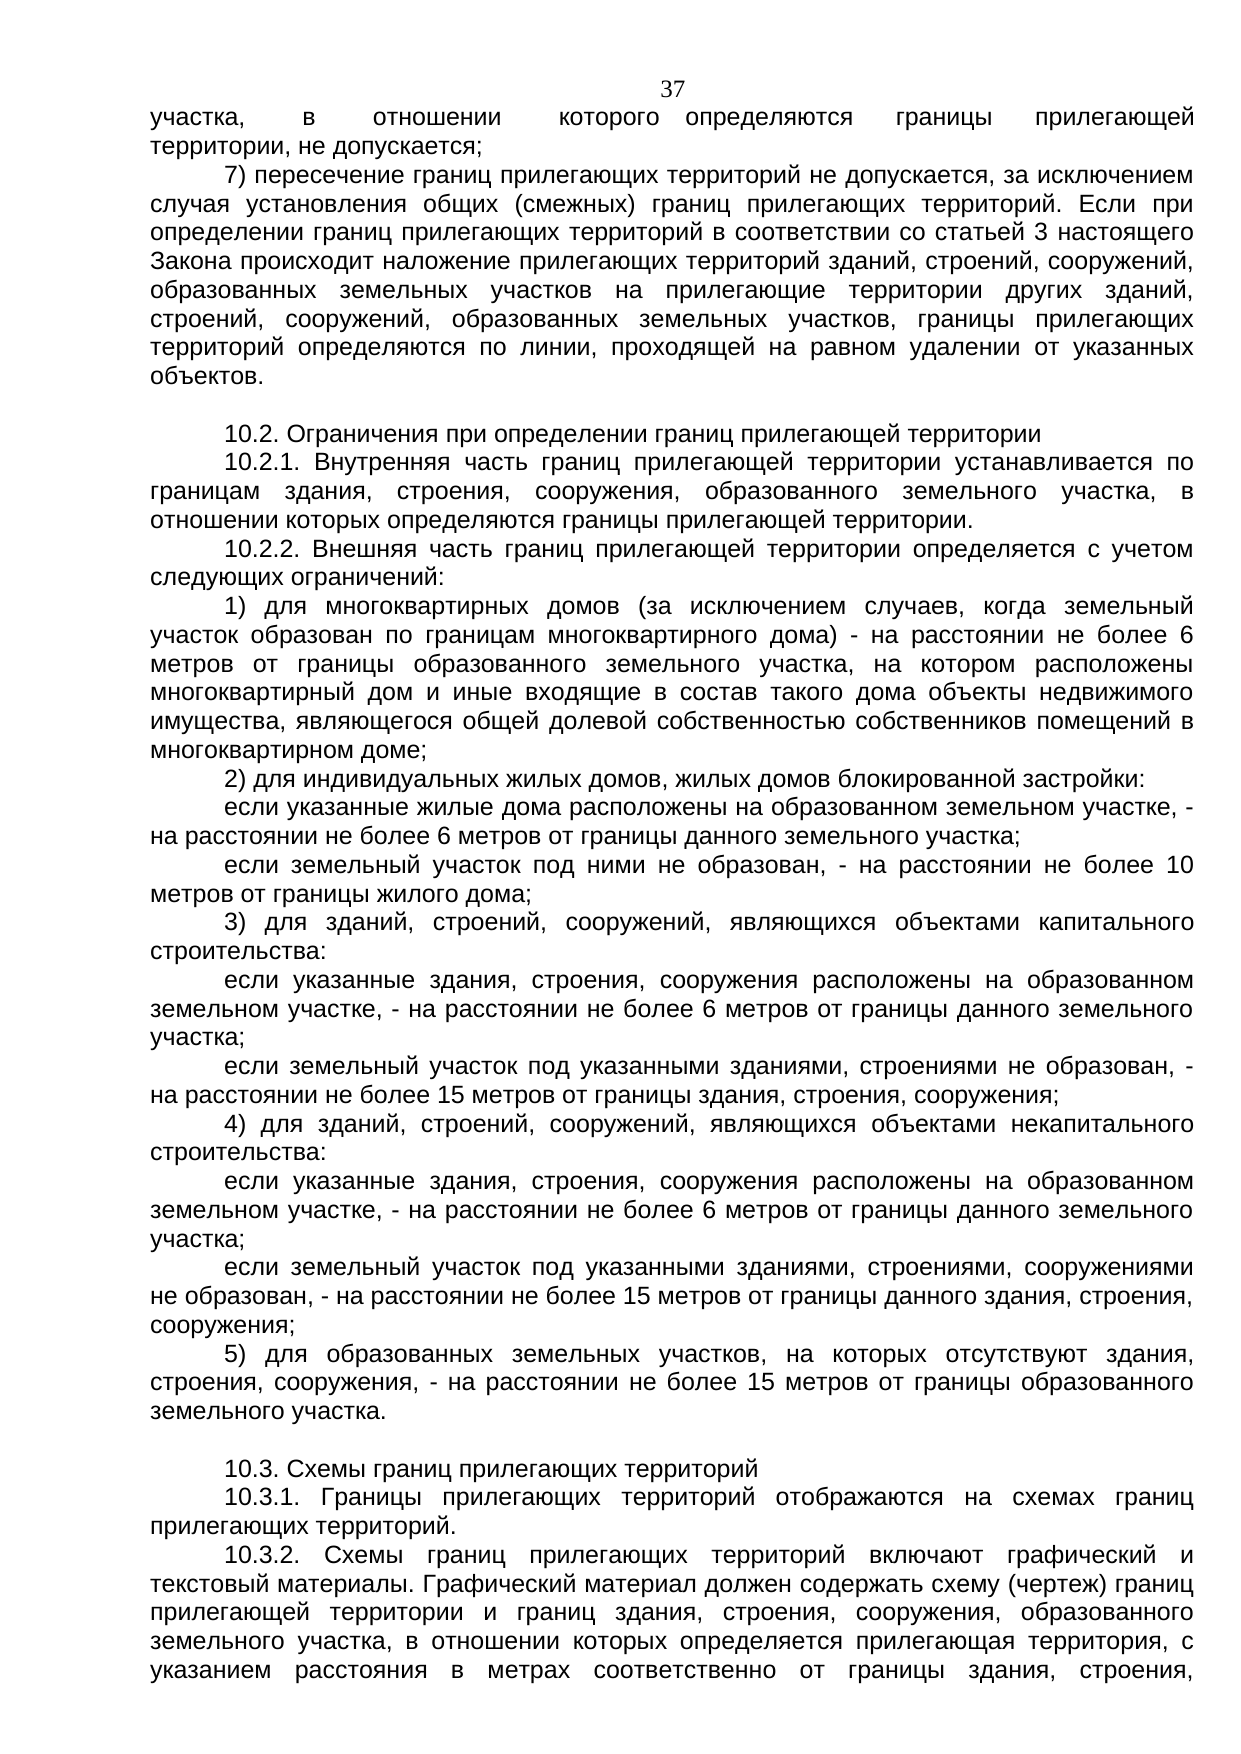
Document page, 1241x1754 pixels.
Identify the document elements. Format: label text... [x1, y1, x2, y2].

text 7) пересечение границ прилегающих территорий не допускается, за исключением случая установления общих (смежных) границ прилегающих территорий. Если при определении границ прилегающих территорий в соответствии со статьей 3 настоящего Закона происходит наложение прилегающих территорий зданий, строений, сооружений, образованных земельных участков на прилегающие территории других зданий, строений, сооружений, образованных земельных участков, границы прилегающих территорий определяются по линии, проходящей на равном удалении от указанных объектов. [150, 160, 1195, 390]
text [150, 1540, 1195, 1683]
text 10.3. Схемы границ прилегающих территорий [150, 1453, 1195, 1482]
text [150, 102, 1195, 160]
text 5) для образованных земельных участков, на которых отсутствуют здания, строения, сооружения, - на расстоянии не более 15 метров от границы образованного земельного участка. [150, 1338, 1195, 1425]
text 1) для многоквартирных домов (за исключением случаев, когда земельный участок образован по границам многоквартирного дома) - на расстоянии не более 6 метров от границы образованного земельного участка, на котором расположены многоквартирный дом и иные входящие в состав такого дома объекты недвижимого имущества, являющегося общей долевой собственностью собственников помещений в многоквартирном доме; [150, 591, 1195, 763]
text 10.2. Ограничения при определении границ прилегающей территории [150, 418, 1195, 447]
text если земельный участок под указанными зданиями, строениями не образован, - на расстоянии не более 15 метров от границы здания, строения, сооружения; [150, 1051, 1195, 1108]
text 4) для зданий, строений, сооружений, являющихся объектами некапитального строительства: [150, 1108, 1195, 1166]
text если указанные жилые дома расположены на образованном земельном участке, - на расстоянии не более 6 метров от границы данного земельного участка; [150, 792, 1195, 850]
text 10.3.1. Границы прилегающих территорий отображаются на схемах границ прилегающих территорий. [150, 1482, 1195, 1540]
text если указанные здания, строения, сооружения расположены на образованном земельном участке, - на расстоянии не более 6 метров от границы данного земельного участка; [150, 965, 1195, 1051]
text 3) для зданий, строений, сооружений, являющихся объектами капитального строительства: [150, 907, 1195, 965]
text если указанные здания, строения, сооружения расположены на образованном земельном участке, - на расстоянии не более 6 метров от границы данного земельного участка; [150, 1166, 1195, 1252]
text 2) для индивидуальных жилых домов, жилых домов блокированной застройки: [150, 763, 1195, 792]
text 10.2.2. Внешняя часть границ прилегающей территории определяется с учетом следующих ограничений: [150, 533, 1195, 591]
text если земельный участок под ними не образован, - на расстоянии не более 10 метров от границы жилого дома; [150, 850, 1195, 907]
text 10.2.1. Внутренняя часть границ прилегающей территории устанавливается по границам здания, строения, сооружения, образованного земельного участка, в отношении которых определяются границы прилегающей территории. [150, 447, 1195, 533]
text если земельный участок под указанными зданиями, строениями, сооружениями не образован, - на расстоянии не более 15 метров от границы данного здания, строения, сооружения; [150, 1252, 1195, 1338]
